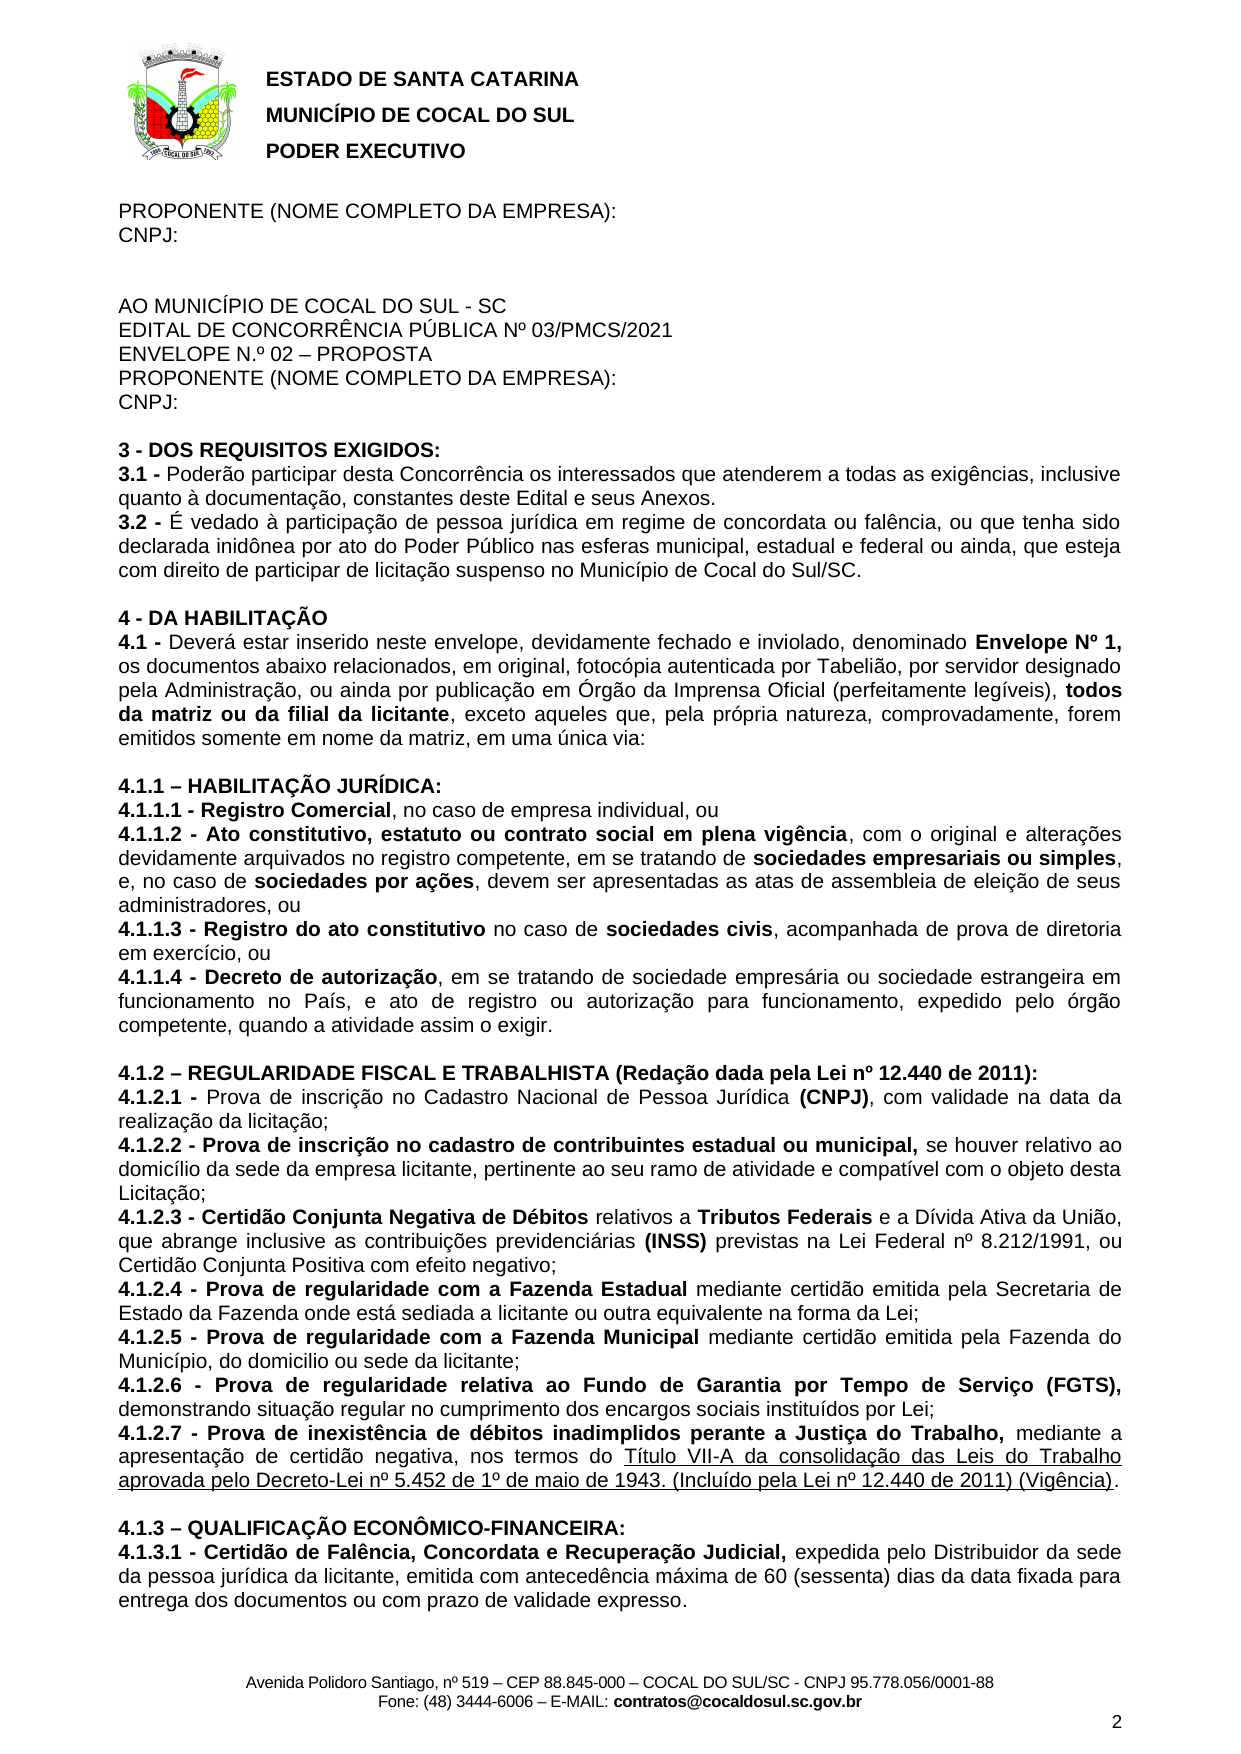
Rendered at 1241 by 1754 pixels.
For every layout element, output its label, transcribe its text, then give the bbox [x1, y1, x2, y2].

text 3.2 - É vedado à participação de pessoa jurídica em regime de concordata ou falência, ou que tenha sido declarada inidônea por ato do Poder Público nas esferas municipal, estadual e federal ou ainda, que esteja com direito de participar de licitação suspenso no Município de Cocal do Sul/SC. [118, 510, 1122, 582]
text 4.1.3.1 - Certidão de Falência, Concordata e Recuperação Judicial, expedida pelo Distribuidor da sede da pessoa jurídica da licitante, emitida com antecedência máxima de 60 (sessenta) dias da data fixada para entrega dos documentos ou com prazo de validade expresso. [118, 1540, 1122, 1612]
text ENVELOPE N.º 02 – PROPOSTA [118, 342, 1122, 366]
text 4.1.2.5 - Prova de regularidade com a Fazenda Municipal mediante certidão emitida pela Fazenda do Município, do domicilio ou sede da licitante; [118, 1324, 1122, 1372]
text AO MUNICÍPIO DE COCAL DO SUL - SC [118, 294, 1122, 318]
text 4.1.2.2 - Prova de inscrição no cadastro de contribuintes estadual ou municipal, se houver relativo ao domicílio da sede da empresa licitante, pertinente ao seu ramo de atividade e compatível com o objeto desta Licitação; [118, 1133, 1122, 1205]
text 4.1.2 – REGULARIDADE FISCAL E TRABALHISTA (Redação dada pela Lei nº 12.440 de 2011): [118, 1061, 1122, 1085]
text 4.1.1.1 - Registro Comercial, no caso de empresa individual, ou [118, 797, 1122, 821]
picture [126, 43, 237, 160]
text 4.1.3 – QUALIFICAÇÃO ECONÔMICO-FINANCEIRA: [118, 1516, 1122, 1540]
text CNPJ: [118, 390, 1122, 414]
text PROPONENTE (NOME COMPLETO DA EMPRESA): [118, 198, 1122, 222]
text 4.1 - Deverá estar inserido neste envelope, devidamente fechado e inviolado, denominado Envelope Nº 1, os documentos abaixo relacionados, em original, fotocópia autenticada por Tabelião, por servidor designado pela Administração, ou ainda por publicação em Órgão da Imprensa Oficial (perfeitamente legíveis), todos da matriz ou da filial da licitante, exceto aqueles que, pela própria natureza, comprovadamente, forem emitidos somente em nome da matriz, em uma única via: [118, 630, 1122, 749]
text 4.1.1 – HABILITAÇÃO JURÍDICA: [118, 773, 1122, 797]
text 4 - DA HABILITAÇÃO [118, 606, 1122, 630]
text 4.1.2.4 - Prova de regularidade com a Fazenda Estadual mediante certidão emitida pela Secretaria de Estado da Fazenda onde está sediada a licitante ou outra equivalente na forma da Lei; [118, 1277, 1122, 1324]
text 3 - DOS REQUISITOS EXIGIDOS: [118, 438, 1122, 462]
text EDITAL DE CONCORRÊNCIA PÚBLICA Nº 03/PMCS/2021 [118, 318, 1122, 342]
text PROPONENTE (NOME COMPLETO DA EMPRESA): [118, 366, 1122, 390]
text 4.1.1.4 - Decreto de autorização, em se tratando de sociedade empresária ou sociedade estrangeira em funcionamento no País, e ato de registro ou autorização para funcionamento, expedido pelo órgão competente, quando a atividade assim o exigir. [118, 965, 1122, 1037]
text 4.1.2.6 - Prova de regularidade relativa ao Fundo de Garantia por Tempo de Serviço (FGTS), demonstrando situação regular no cumprimento dos encargos sociais instituídos por Lei; [118, 1372, 1122, 1420]
text 4.1.1.2 - Ato constitutivo, estatuto ou contrato social em plena vigência, com o original e alterações devidamente arquivados no registro competente, em se tratando de sociedades empresariais ou simples, e, no caso de sociedades por ações, devem ser apresentadas as atas de assembleia de eleição de seus administradores, ou [118, 821, 1122, 917]
text 4.1.1.3 - Registro do ato constitutivo no caso de sociedades civis, acompanhada de prova de diretoria em exercício, ou [118, 917, 1122, 965]
text 4.1.2.3 - Certidão Conjunta Negativa de Débitos relativos a Tributos Federais e a Dívida Ativa da União, que abrange inclusive as contribuições previdenciárias (INSS) previstas na Lei Federal nº 8.212/1991, ou Certidão Conjunta Positiva com efeito negativo; [118, 1205, 1123, 1277]
text 4.1.2.7 - Prova de inexistência de débitos inadimplidos perante a Justiça do Trabalho, mediante a apresentação de certidão negativa, nos termos do Título VII-A da consolidação das Leis do Trabalho aprovada pelo Decreto-Lei nº 5.452 de 1º de maio de 1943. (Incluído pela Lei nº 12.440 de 2011) (Vigência). [118, 1420, 1122, 1492]
text 4.1.2.1 - Prova de inscrição no Cadastro Nacional de Pessoa Jurídica (CNPJ), com validade na data da realização da licitação; [118, 1085, 1122, 1133]
text 3.1 - Poderão participar desta Concorrência os interessados que atenderem a todas as exigências, inclusive quanto à documentação, constantes deste Edital e seus Anexos. [118, 462, 1122, 510]
text CNPJ: [118, 222, 1122, 246]
